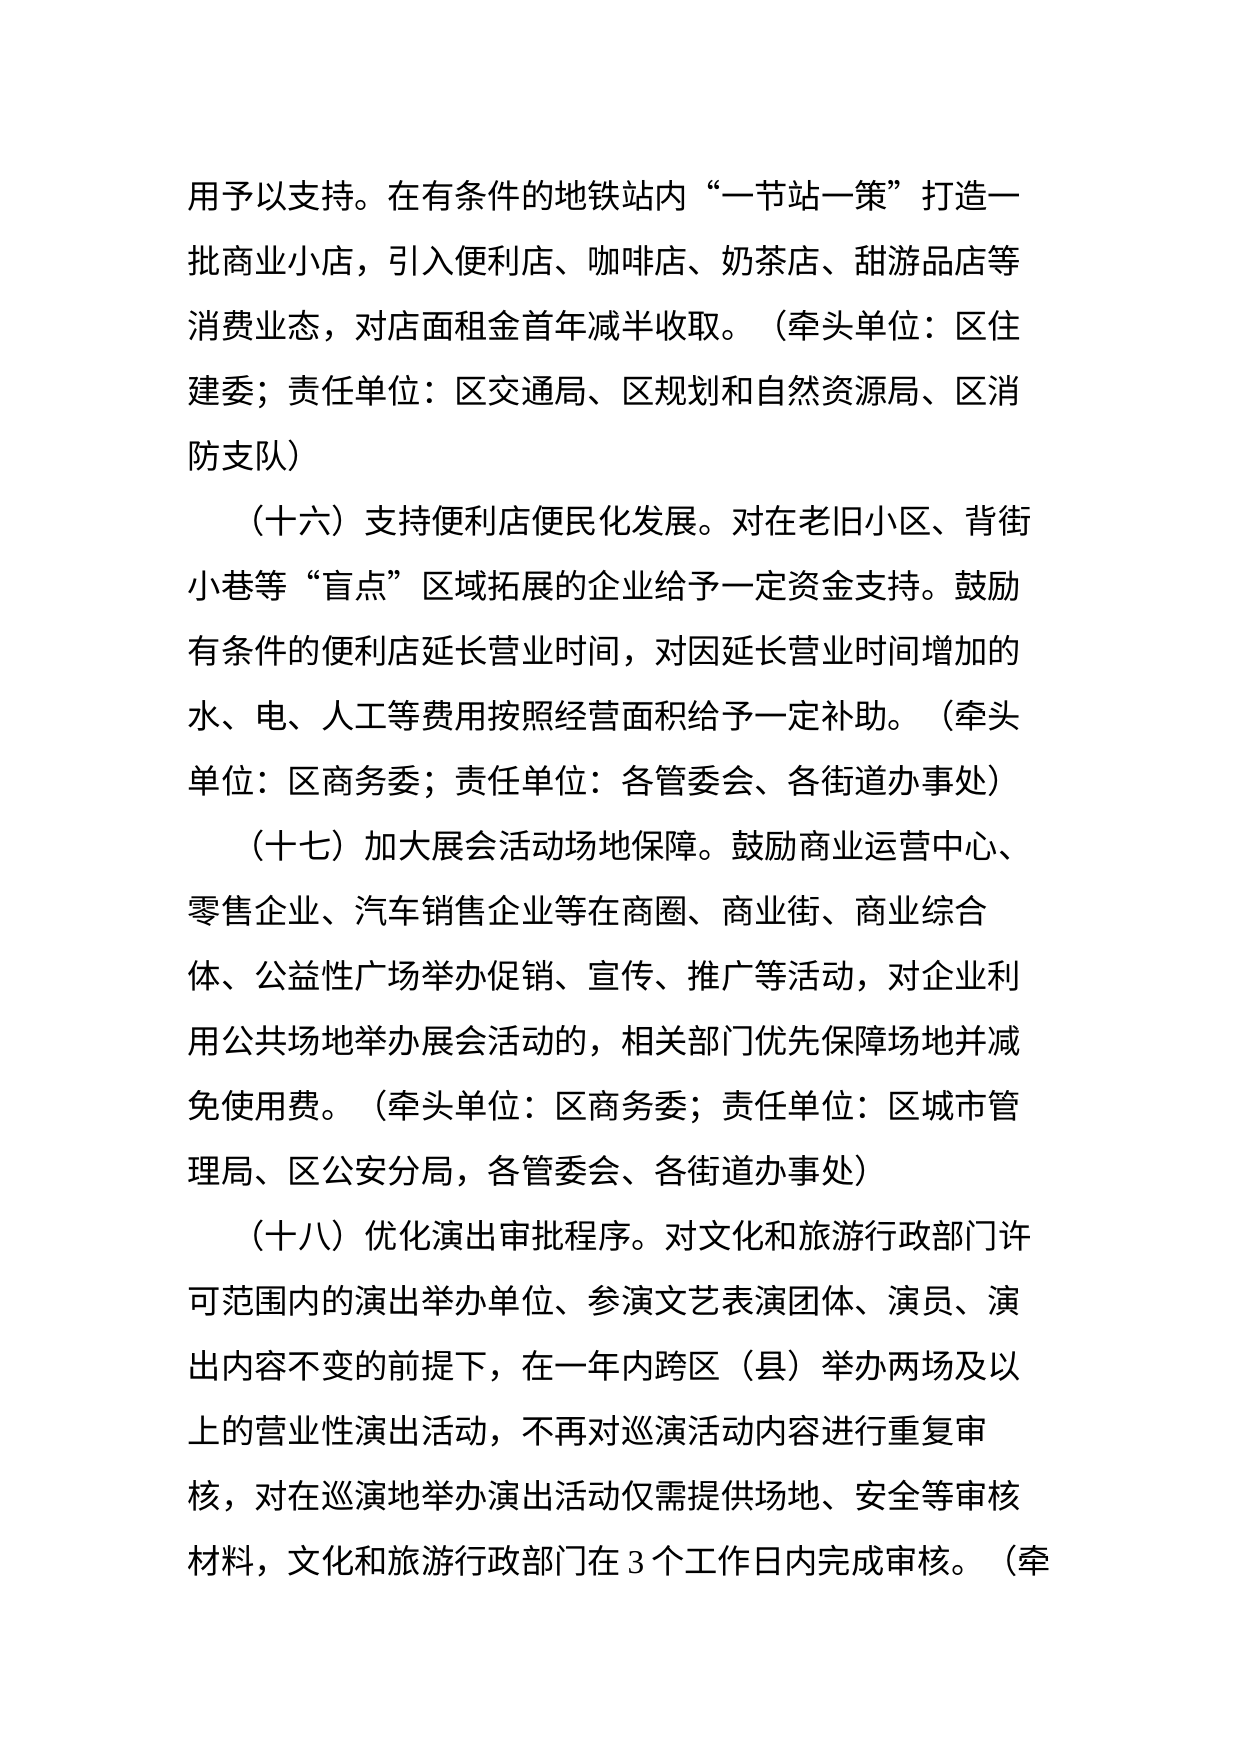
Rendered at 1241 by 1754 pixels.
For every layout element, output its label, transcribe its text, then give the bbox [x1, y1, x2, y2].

text （十六）支持便利店便民化发展。对在老旧小区、背街小巷等“盲点”区域拓展的企业给予一定资金支持。鼓励有条件的便利店延长营业时间，对因延长营业时间增加的水、电、人工等费用按照经营面积给予一定补助。（牵头单位：区商务委；责任单位：各管委会、各街道办事处） [187, 487, 1053, 812]
text （十七）加大展会活动场地保障。鼓励商业运营中心、零售企业、汽车销售企业等在商圈、商业街、商业综合体、公益性广场举办促销、宣传、推广等活动，对企业利用公共场地举办展会活动的，相关部门优先保障场地并减免使用费。（牵头单位：区商务委；责任单位：区城市管理局、区公安分局，各管委会、各街道办事处） [187, 812, 1053, 1202]
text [187, 1202, 1053, 1592]
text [187, 162, 1053, 487]
